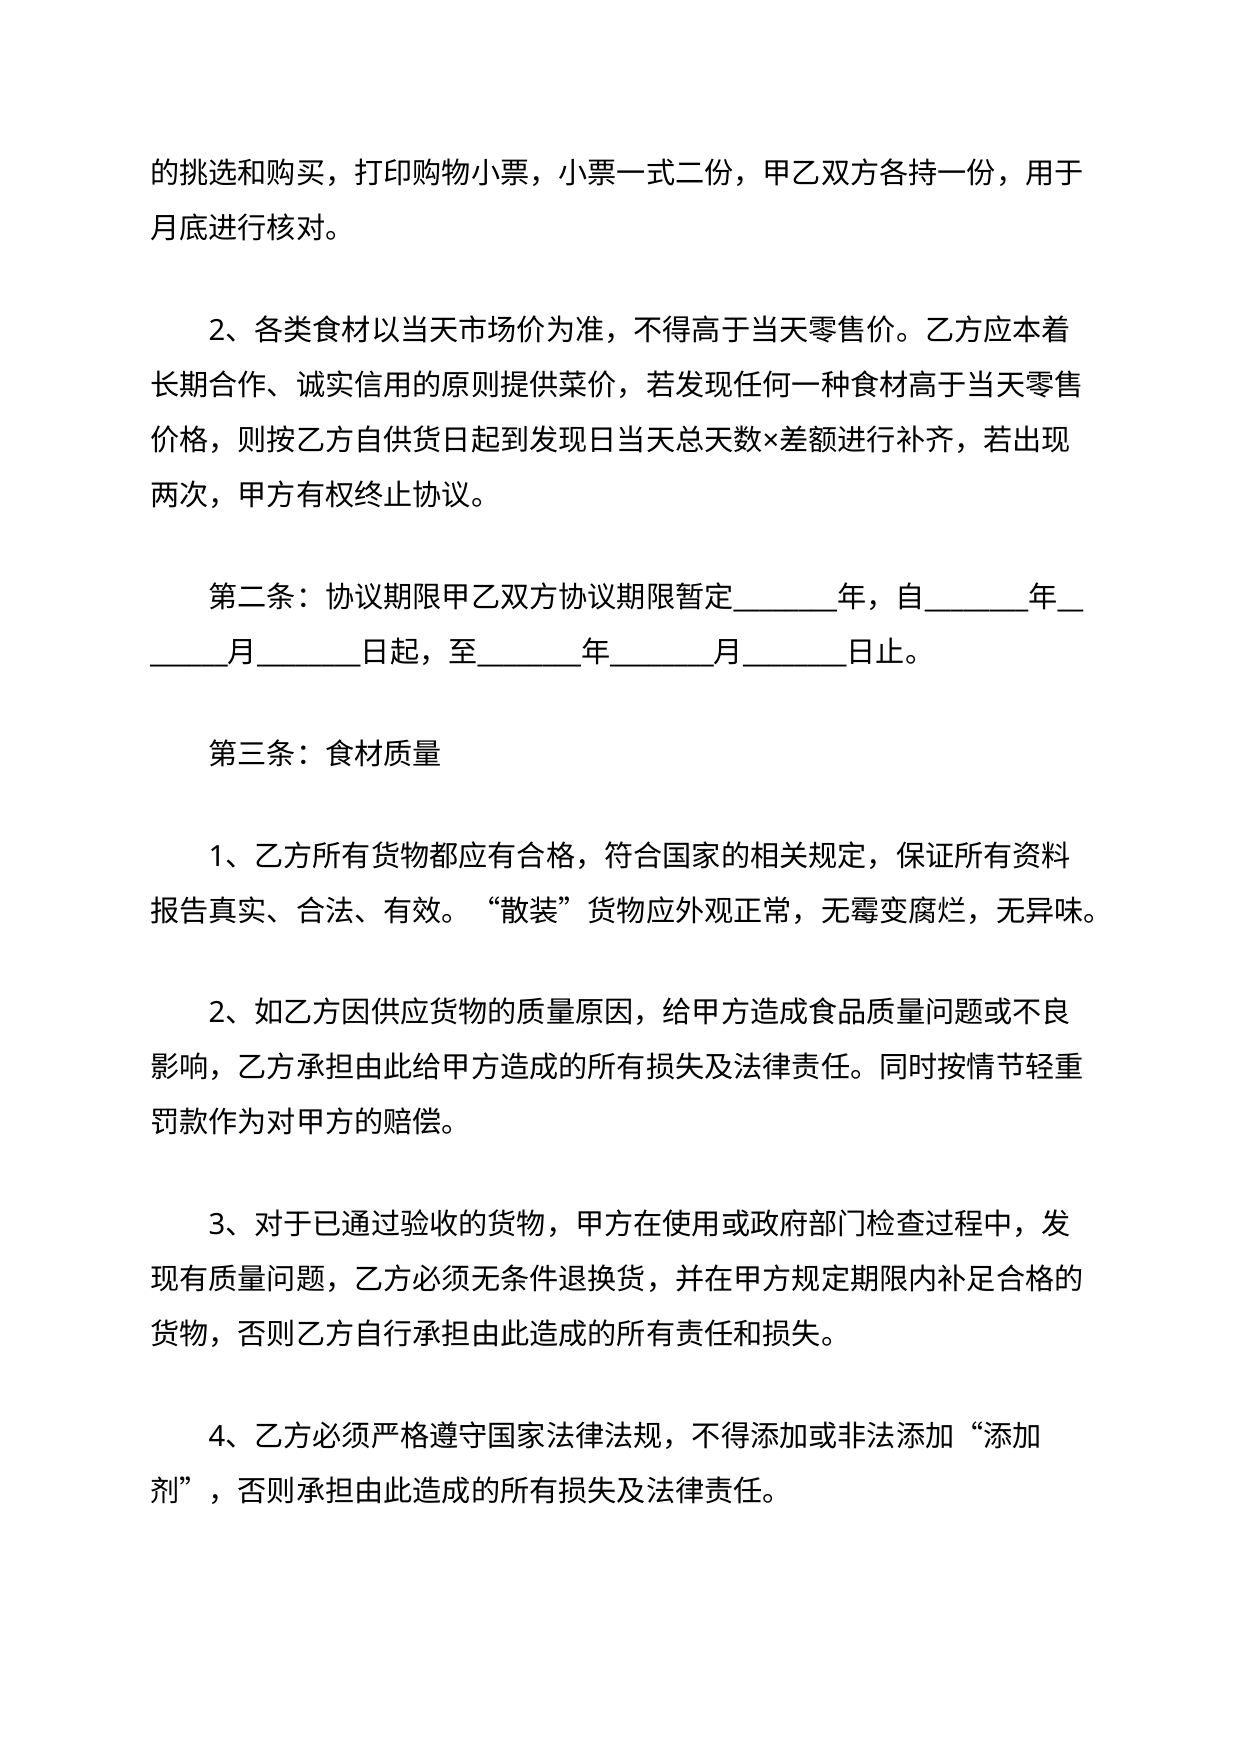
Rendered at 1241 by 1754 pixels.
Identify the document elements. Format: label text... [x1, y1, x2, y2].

text 2、各类食材以当天市场价为准，不得高于当天零售价。乙方应本着长期合作、诚实信用的原则提供菜价，若发现任何一种食材高于当天零售价格，则按乙方自供货日起到发现日当天总天数×差额进行补齐，若出现两次，甲方有权终止协议。 [150, 307, 1090, 514]
text 第三条：食材质量 [150, 730, 1090, 773]
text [150, 150, 1090, 247]
text 第二条：协议期限甲乙双方协议期限暂定________年，自________年________月________日起，至________年________月________日止。 [150, 573, 1090, 671]
text 2、如乙方因供应货物的质量原因，给甲方造成食品质量问题或不良影响，乙方承担由此给甲方造成的所有损失及法律责任。同时按情节轻重罚款作为对甲方的赔偿。 [150, 989, 1090, 1141]
text 3、对于已通过验收的货物，甲方在使用或政府部门检查过程中，发现有质量问题，乙方必须无条件退换货，并在甲方规定期限内补足合格的货物，否则乙方自行承担由此造成的所有责任和损失。 [150, 1201, 1090, 1353]
text 1、乙方所有货物都应有合格，符合国家的相关规定，保证所有资料报告真实、合法、有效。“散装”货物应外观正常，无霉变腐烂，无异味。 [150, 832, 1090, 929]
text 4、乙方必须严格遵守国家法律法规，不得添加或非法添加“添加剂”，否则承担由此造成的所有损失及法律责任。 [150, 1412, 1090, 1509]
